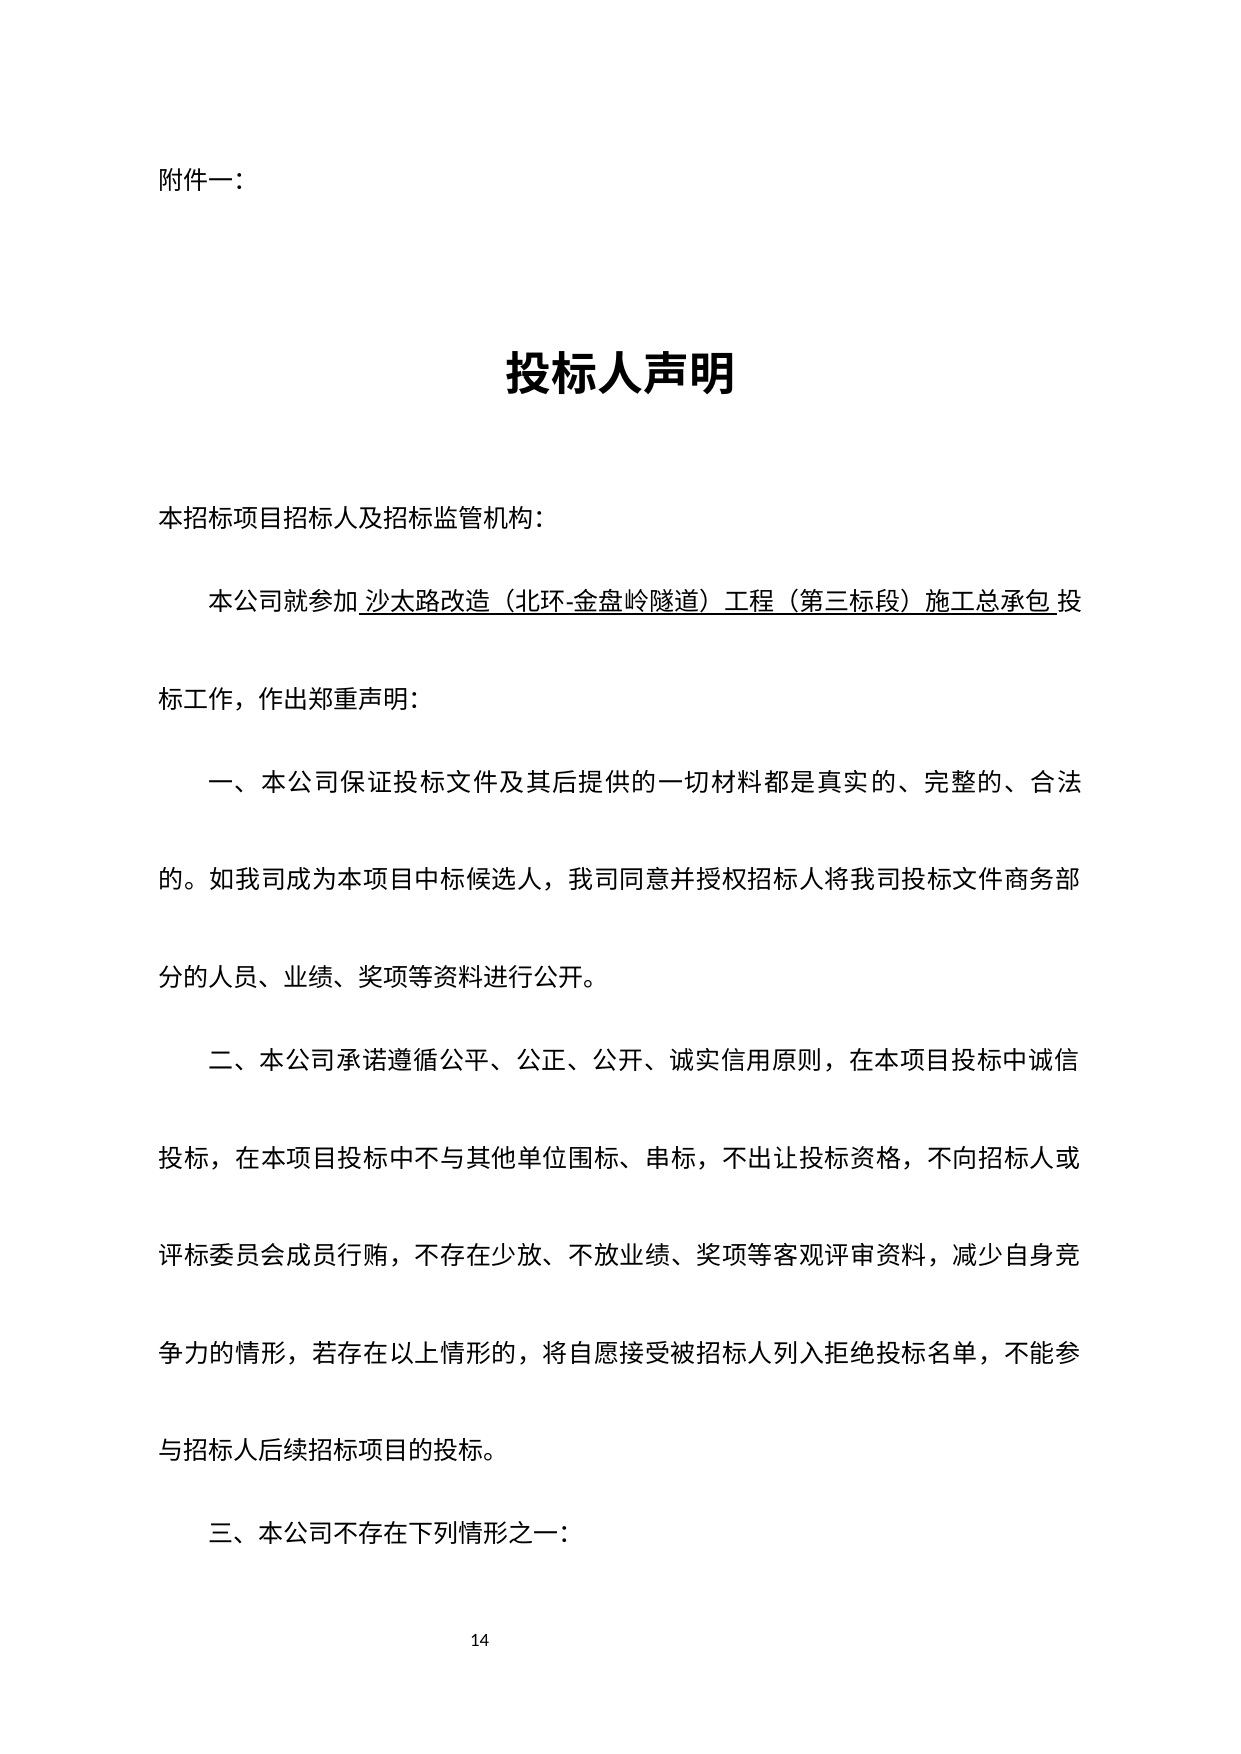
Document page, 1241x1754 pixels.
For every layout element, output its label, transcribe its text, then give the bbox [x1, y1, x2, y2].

text 附件一： [158, 146, 1082, 211]
text 三、本公司不存在下列情形之一： [158, 1499, 1082, 1564]
text 本公司就参加 沙太路改造（北环-金盘岭隧道）工程（第三标段）施工总承包 投标工作，作出郑重声明： [158, 567, 1082, 730]
text 一、本公司保证投标文件及其后提供的一切材料都是真实的、完整的、合法的。如我司成为本项目中标候选人，我司同意并授权招标人将我司投标文件商务部分的人员、业绩、奖项等资料进行公开。 [158, 748, 1082, 1008]
text 本招标项目招标人及招标监管机构： [158, 484, 1082, 549]
text 二、本公司承诺遵循公平、公正、公开、诚实信用原则，在本项目投标中诚信投标，在本项目投标中不与其他单位围标、串标，不出让投标资格，不向招标人或评标委员会成员行贿，不存在少放、不放业绩、奖项等客观评审资料，减少自身竞争力的情形，若存在以上情形的，将自愿接受被招标人列入拒绝投标名单，不能参与招标人后续招标项目的投标。 [158, 1026, 1082, 1481]
text 投标人声明 [158, 322, 1082, 419]
